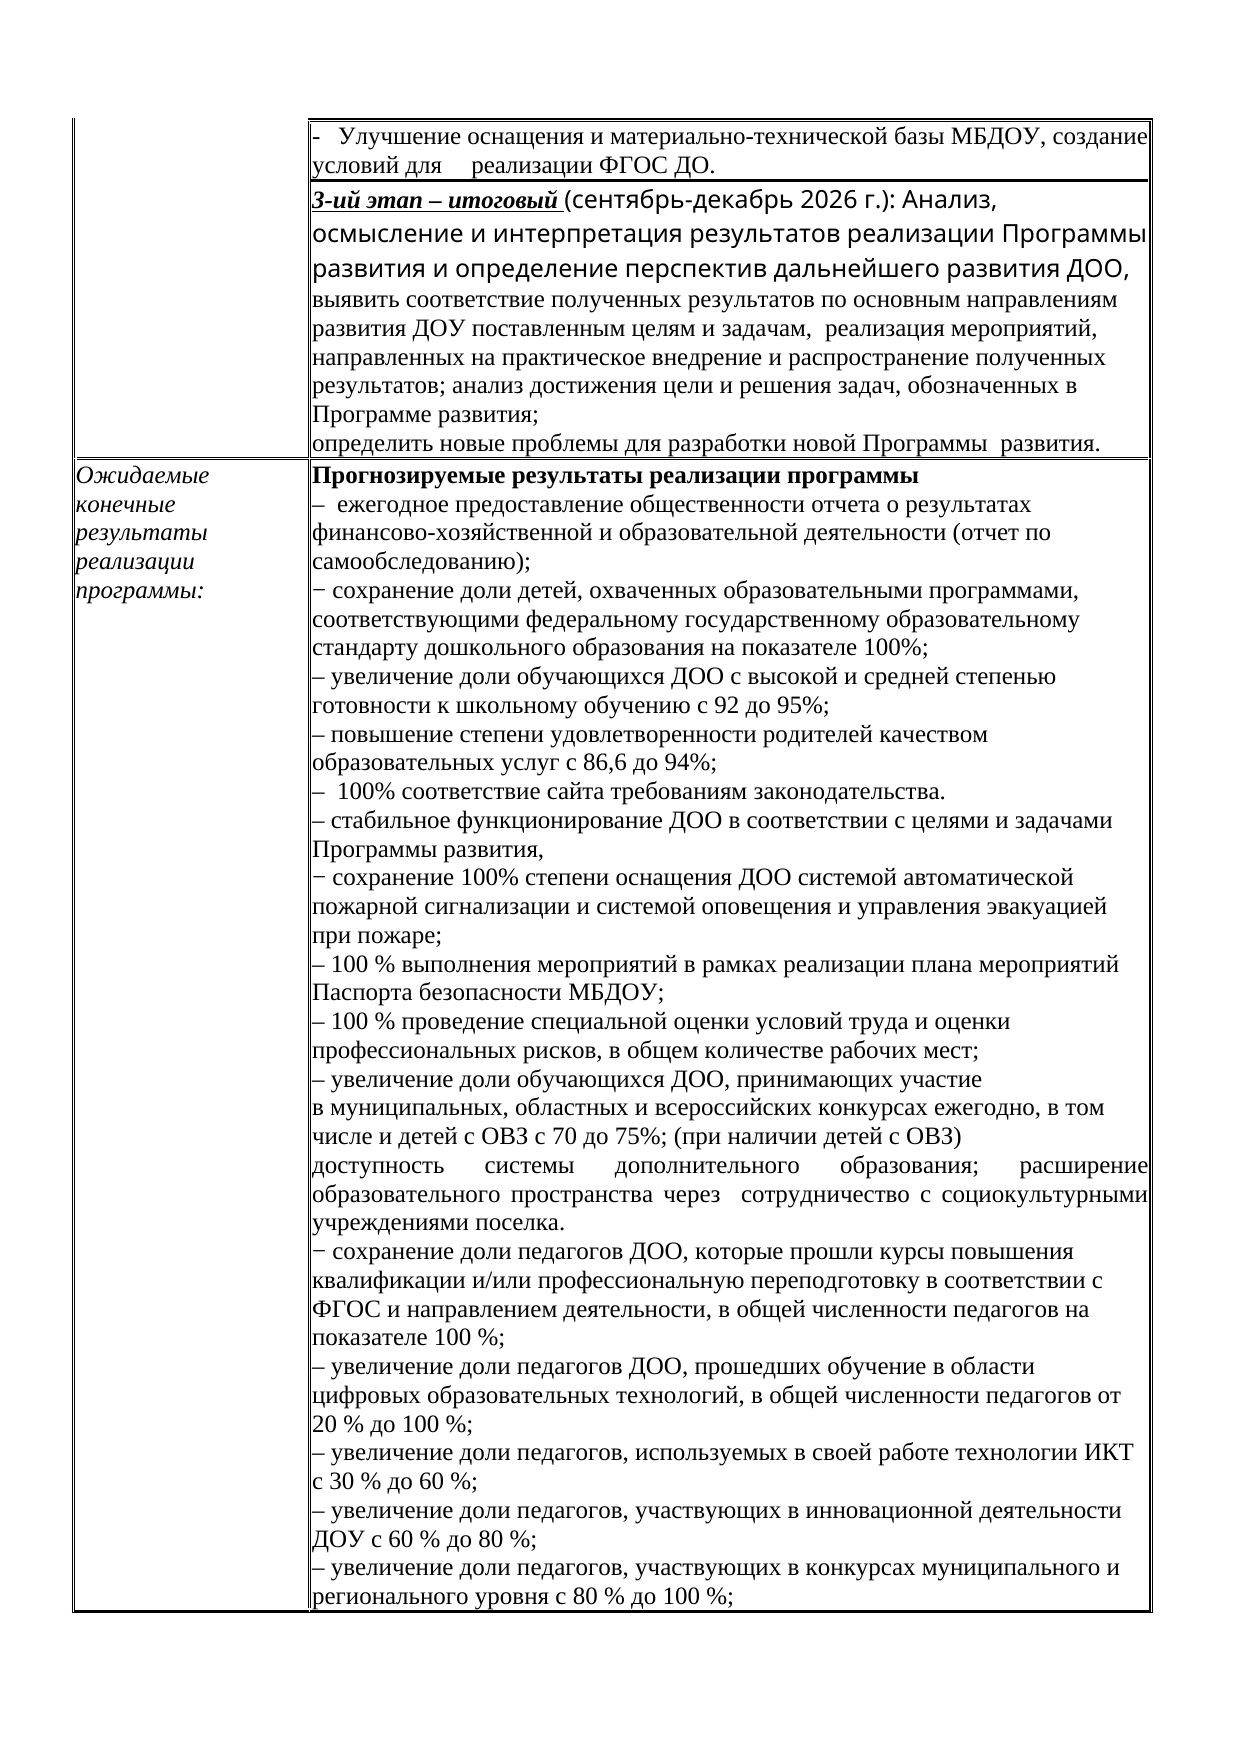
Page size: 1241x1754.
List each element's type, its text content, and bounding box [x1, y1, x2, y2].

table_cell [73, 457, 309, 1610]
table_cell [310, 457, 1151, 1610]
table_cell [310, 122, 1149, 179]
table_cell 3-ий этап – итоговый (сентябрь-декабрь 2026 г.): Анализ, осмысление и интерпретация результатов реализации Программы развития и определение перспектив дальнейшего развития ДОО, выявить соответствие полученных результатов по основным направлениям развития ДОУ поставленным целям и задачам, реализация мероприятий, направленных на практическое внедрение и распространение полученных результатов; анализ достижения цели и решения задач, обозначенных в Программе развития; определить новые проблемы для разработки новой Программы развития. [311, 179, 1149, 457]
